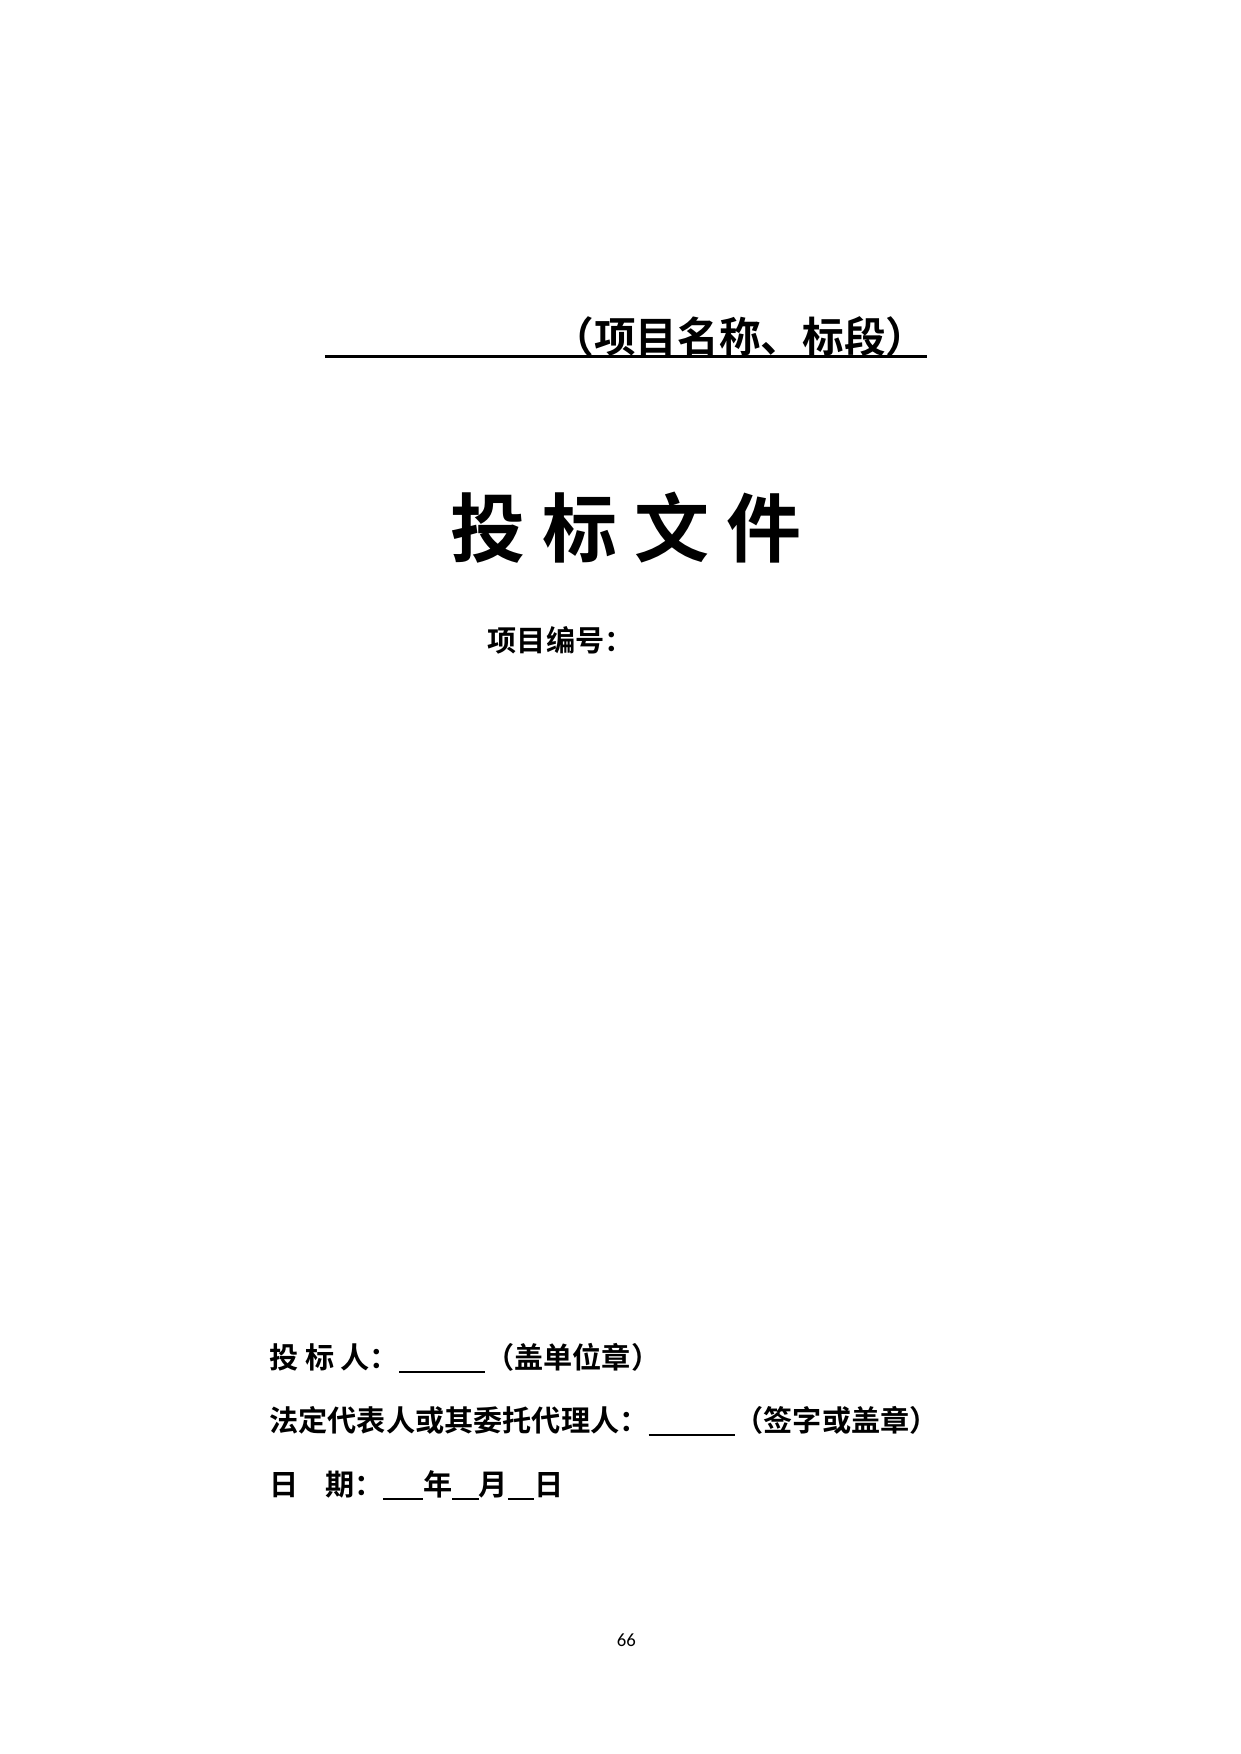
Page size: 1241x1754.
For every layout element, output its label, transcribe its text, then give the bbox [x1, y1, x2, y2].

text 投 标 人： （盖单位章） [269, 1334, 1087, 1377]
text 投 标 文 件 [165, 469, 1087, 578]
text 日 期： 年 月 日 [269, 1461, 1087, 1503]
text 项目编号： [165, 618, 1087, 660]
text （项目名称、标段） [165, 304, 1087, 364]
text 法定代表人或其委托代理人： （签字或盖章） [269, 1398, 1087, 1440]
